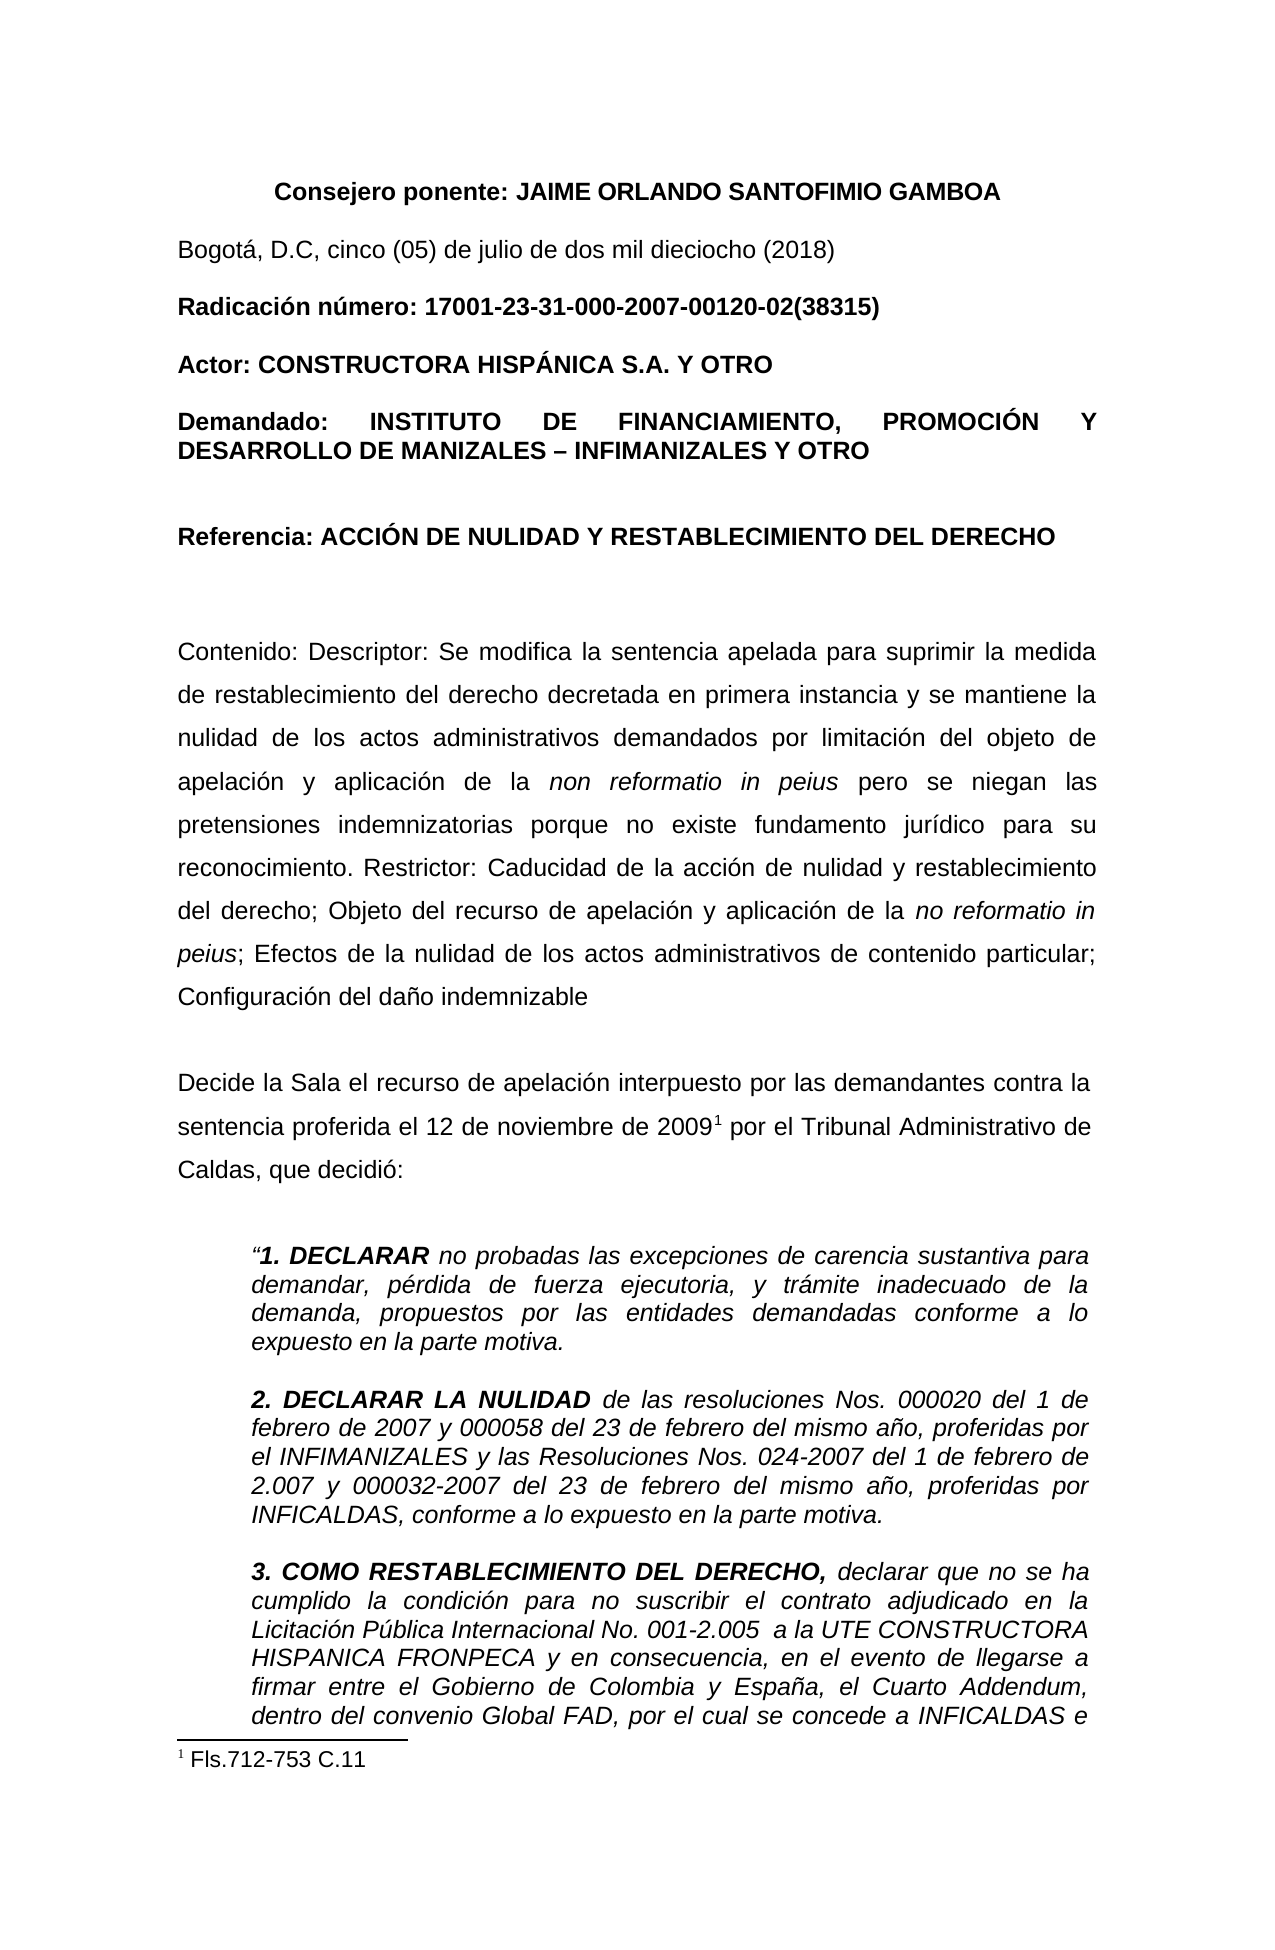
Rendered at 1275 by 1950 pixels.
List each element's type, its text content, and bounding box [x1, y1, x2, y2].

text Bogotá, D.C, cinco (05) de julio de dos mil dieciocho (2018) [177, 235, 1098, 263]
text “1. DECLARAR no probadas las excepciones de carencia sustantiva para demandar, pérdida de fuerza ejecutoria, y trámite inadecuado de la demanda, propuestos por las entidades demandadas conforme a lo expuesto en la parte motiva. [251, 1241, 1092, 1356]
text 2. DECLARAR LA NULIDAD de las resoluciones Nos. 000020 del 1 de febrero de 2007 y 000058 del 23 de febrero del mismo año, proferidas por el INFIMANIZALES y las Resoluciones Nos. 024-2007 del 1 de febrero de 2.007 y 000032-2007 del 23 de febrero del mismo año, proferidas por INFICALDAS, conforme a lo expuesto en la parte motiva. [251, 1385, 1092, 1528]
text Demandado: INSTITUTO DE FINANCIAMIENTO, PROMOCIÓN Y DESARROLLO DE MANIZALES – INFIMANIZALES Y OTRO [177, 407, 1098, 465]
text Actor: CONSTRUCTORA HISPÁNICA S.A. Y OTRO [177, 350, 1098, 378]
text Decide la Sala el recurso de apelación interpuesto por las demandantes contra la sentencia proferida el 12 de noviembre de 2009 por el Tribunal Administrativo de Caldas, que decidió: [177, 1068, 1092, 1183]
text Referencia: ACCIÓN DE NULIDAD Y RESTABLECIMIENTO DEL DERECHO [177, 522, 1098, 551]
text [251, 1557, 1092, 1730]
text Radicación número: 17001-23-31-000-2007-00120-02(38315) [177, 292, 1098, 321]
text Consejero ponente: JAIME ORLANDO SANTOFIMIO GAMBOA [177, 177, 1098, 206]
text Contenido: Descriptor: Se modifica la sentencia apelada para suprimir la medida de restablecimiento del derecho decretada en primera instancia y se mantiene la nulidad de los actos administrativos demandados por limitación del objeto de apelación y aplicación de la non reformatio in peius pero se niegan las pretensiones indemnizatorias porque no existe fundamento jurídico para su reconocimiento. Restrictor: Caducidad de la acción de nulidad y restablecimiento del derecho; Objeto del recurso de apelación y aplicación de la no reformatio in peius; Efectos de la nulidad de los actos administrativos de contenido particular; Configuración del daño indemnizable [177, 637, 1098, 1011]
